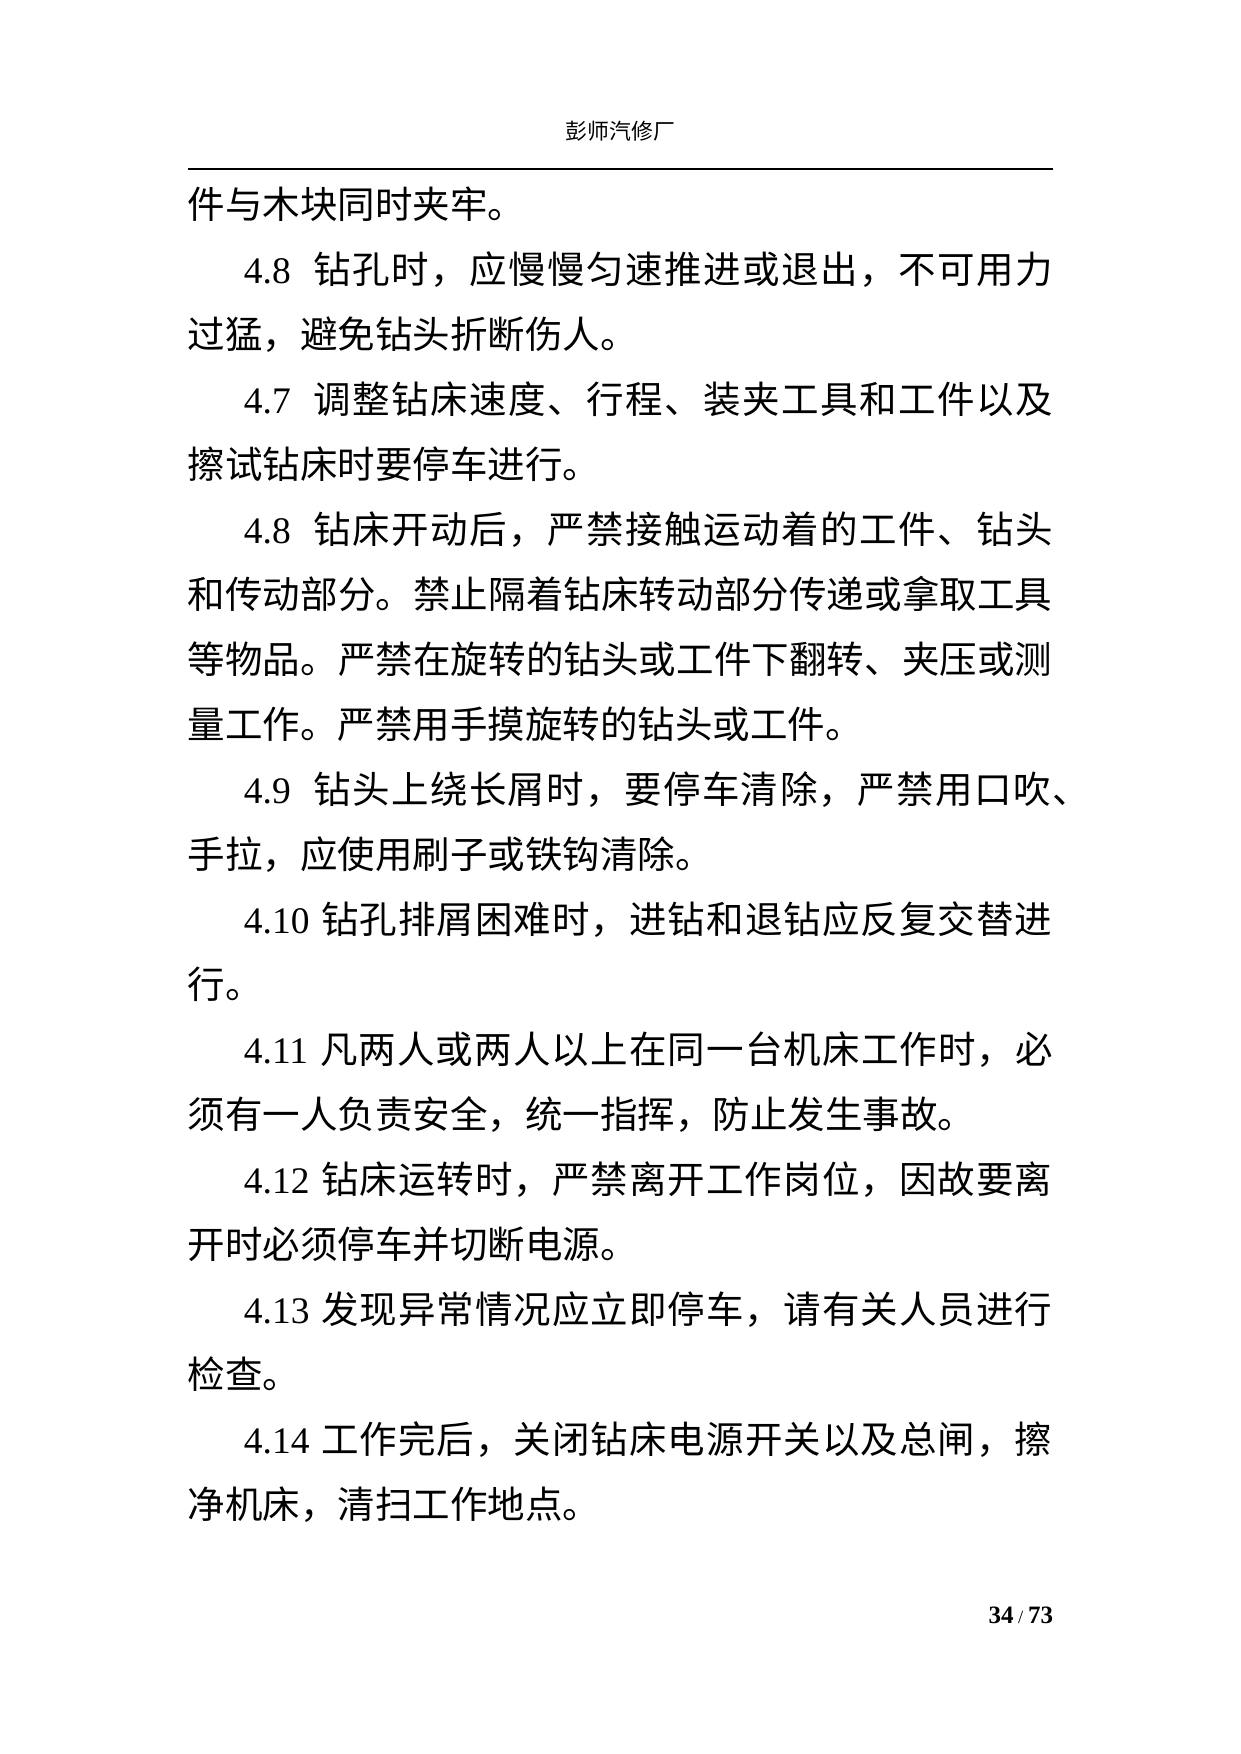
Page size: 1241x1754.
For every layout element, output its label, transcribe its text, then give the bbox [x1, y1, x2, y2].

text 4.11 凡两人或两人以上在同一台机床工作时，必须有一人负责安全，统一指挥，防止发生事故。 [187, 1015, 1053, 1145]
text 4.13 发现异常情况应立即停车，请有关人员进行检查。 [187, 1275, 1053, 1405]
text 4.10 钻孔排屑困难时，进钻和退钻应反复交替进行。 [187, 885, 1053, 1015]
text 4.7 调整钻床速度、行程、装夹工具和工件以及擦试钻床时要停车进行。 [187, 365, 1053, 495]
text 4.8 钻孔时，应慢慢匀速推进或退出，不可用力过猛，避免钻头折断伤人。 [187, 235, 1053, 365]
text 4.9 钻头上绕长屑时，要停车清除，严禁用口吹、手拉，应使用刷子或铁钩清除。 [187, 755, 1053, 885]
text 4.14 工作完后，关闭钻床电源开关以及总闸，擦净机床，清扫工作地点。 [187, 1405, 1053, 1535]
text 4.12 钻床运转时，严禁离开工作岗位，因故要离开时必须停车并切断电源。 [187, 1145, 1053, 1275]
text 4.8 钻床开动后，严禁接触运动着的工件、钻头和传动部分。禁止隔着钻床转动部分传递或拿取工具等物品。严禁在旋转的钻头或工件下翻转、夹压或测量工作。严禁用手摸旋转的钻头或工件。 [187, 495, 1053, 755]
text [187, 170, 1053, 235]
